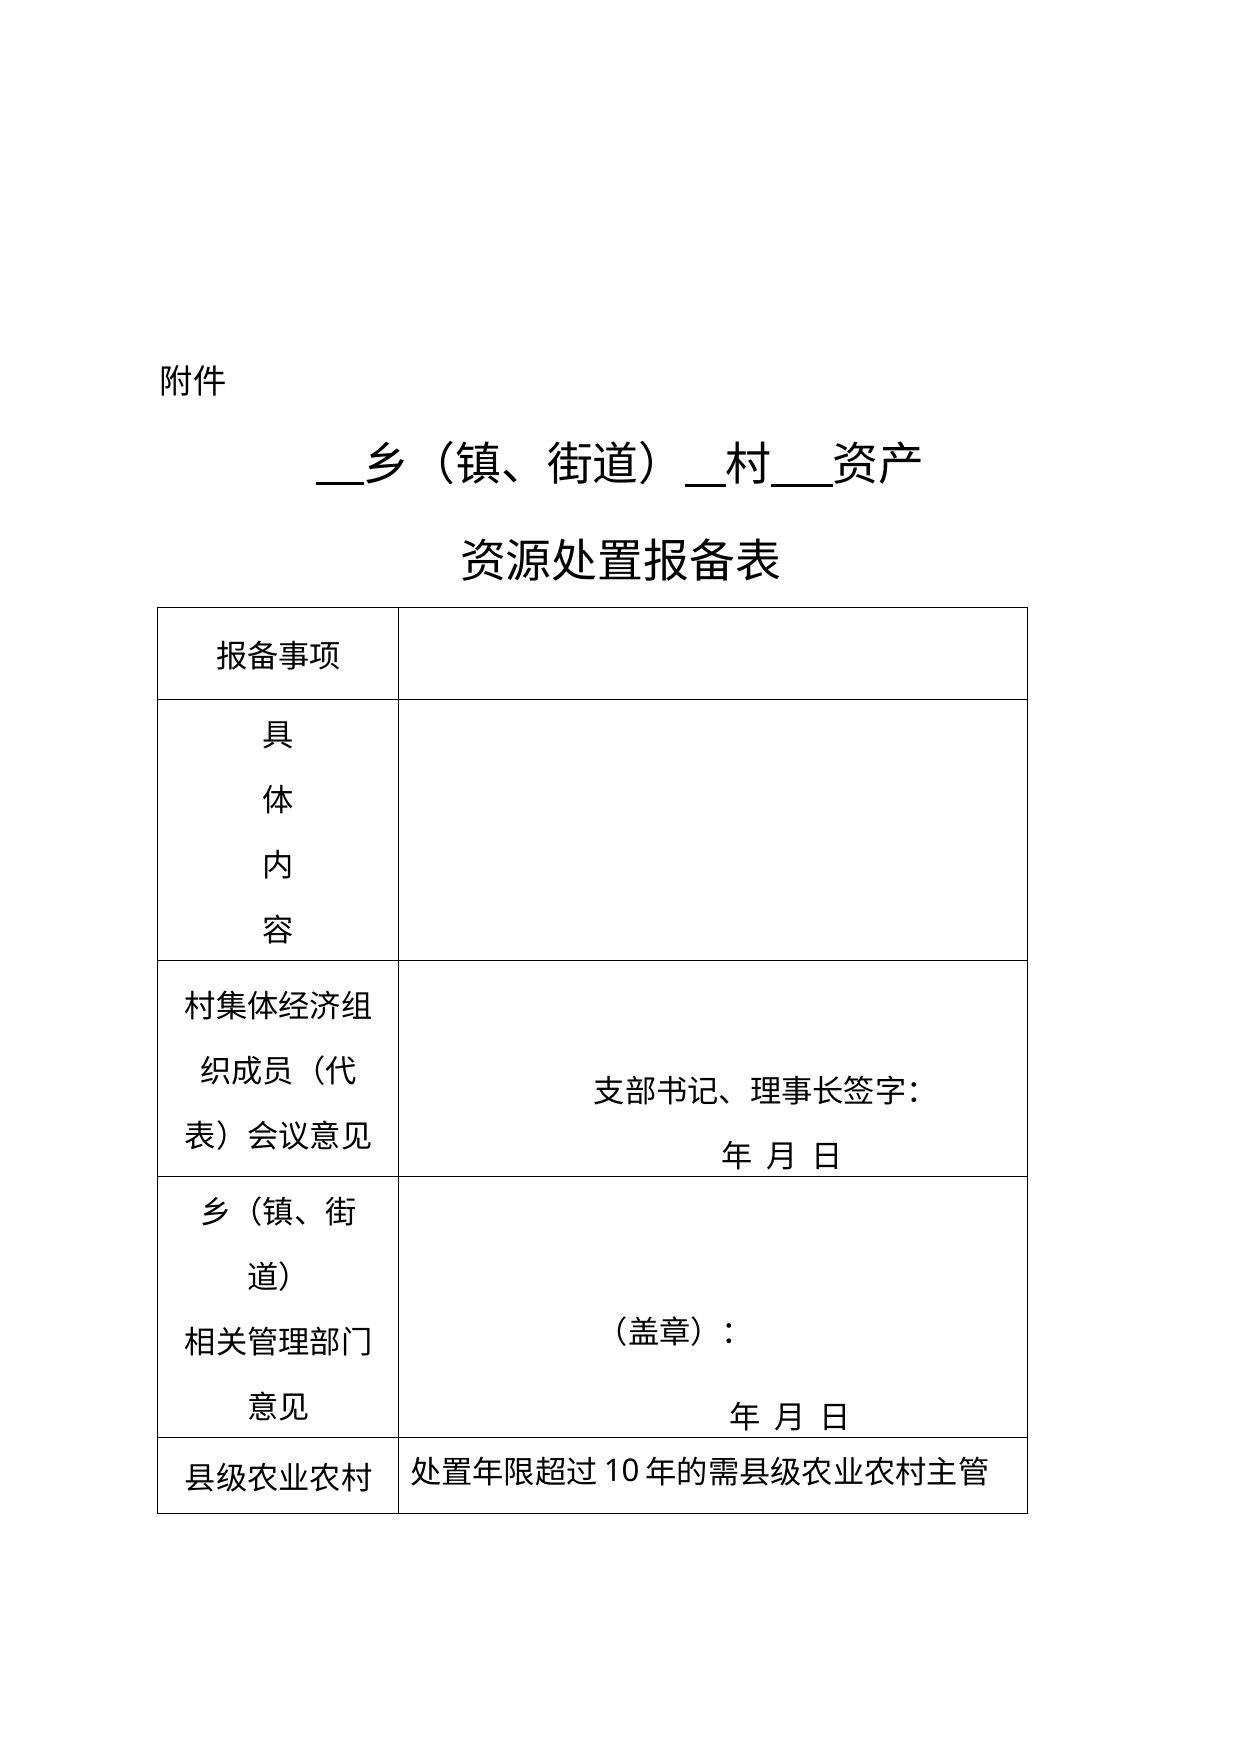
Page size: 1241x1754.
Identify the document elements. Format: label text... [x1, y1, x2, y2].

table_header [399, 608, 1027, 699]
table_cell 具 体 内 容 [158, 700, 398, 960]
table_cell 乡（镇、街道） 相关管理部门意见 [158, 1177, 398, 1437]
text 附件 [159, 347, 1081, 412]
text 乡（镇、街道） 村 资产 [159, 412, 1081, 509]
text 资源处置报备表 [159, 509, 1081, 607]
table_cell 村集体经济组织成员（代表）会议意见 [158, 961, 398, 1176]
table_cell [399, 1438, 1027, 1513]
table_cell （盖章）： 年 月 日 [399, 1177, 1027, 1437]
table_cell [399, 700, 1027, 960]
table_header 报备事项 [158, 608, 398, 699]
table_cell 支部书记、理事长签字： 年 月 日 [399, 961, 1027, 1176]
table_cell 县级农业农村主管部门意见 [158, 1438, 398, 1513]
